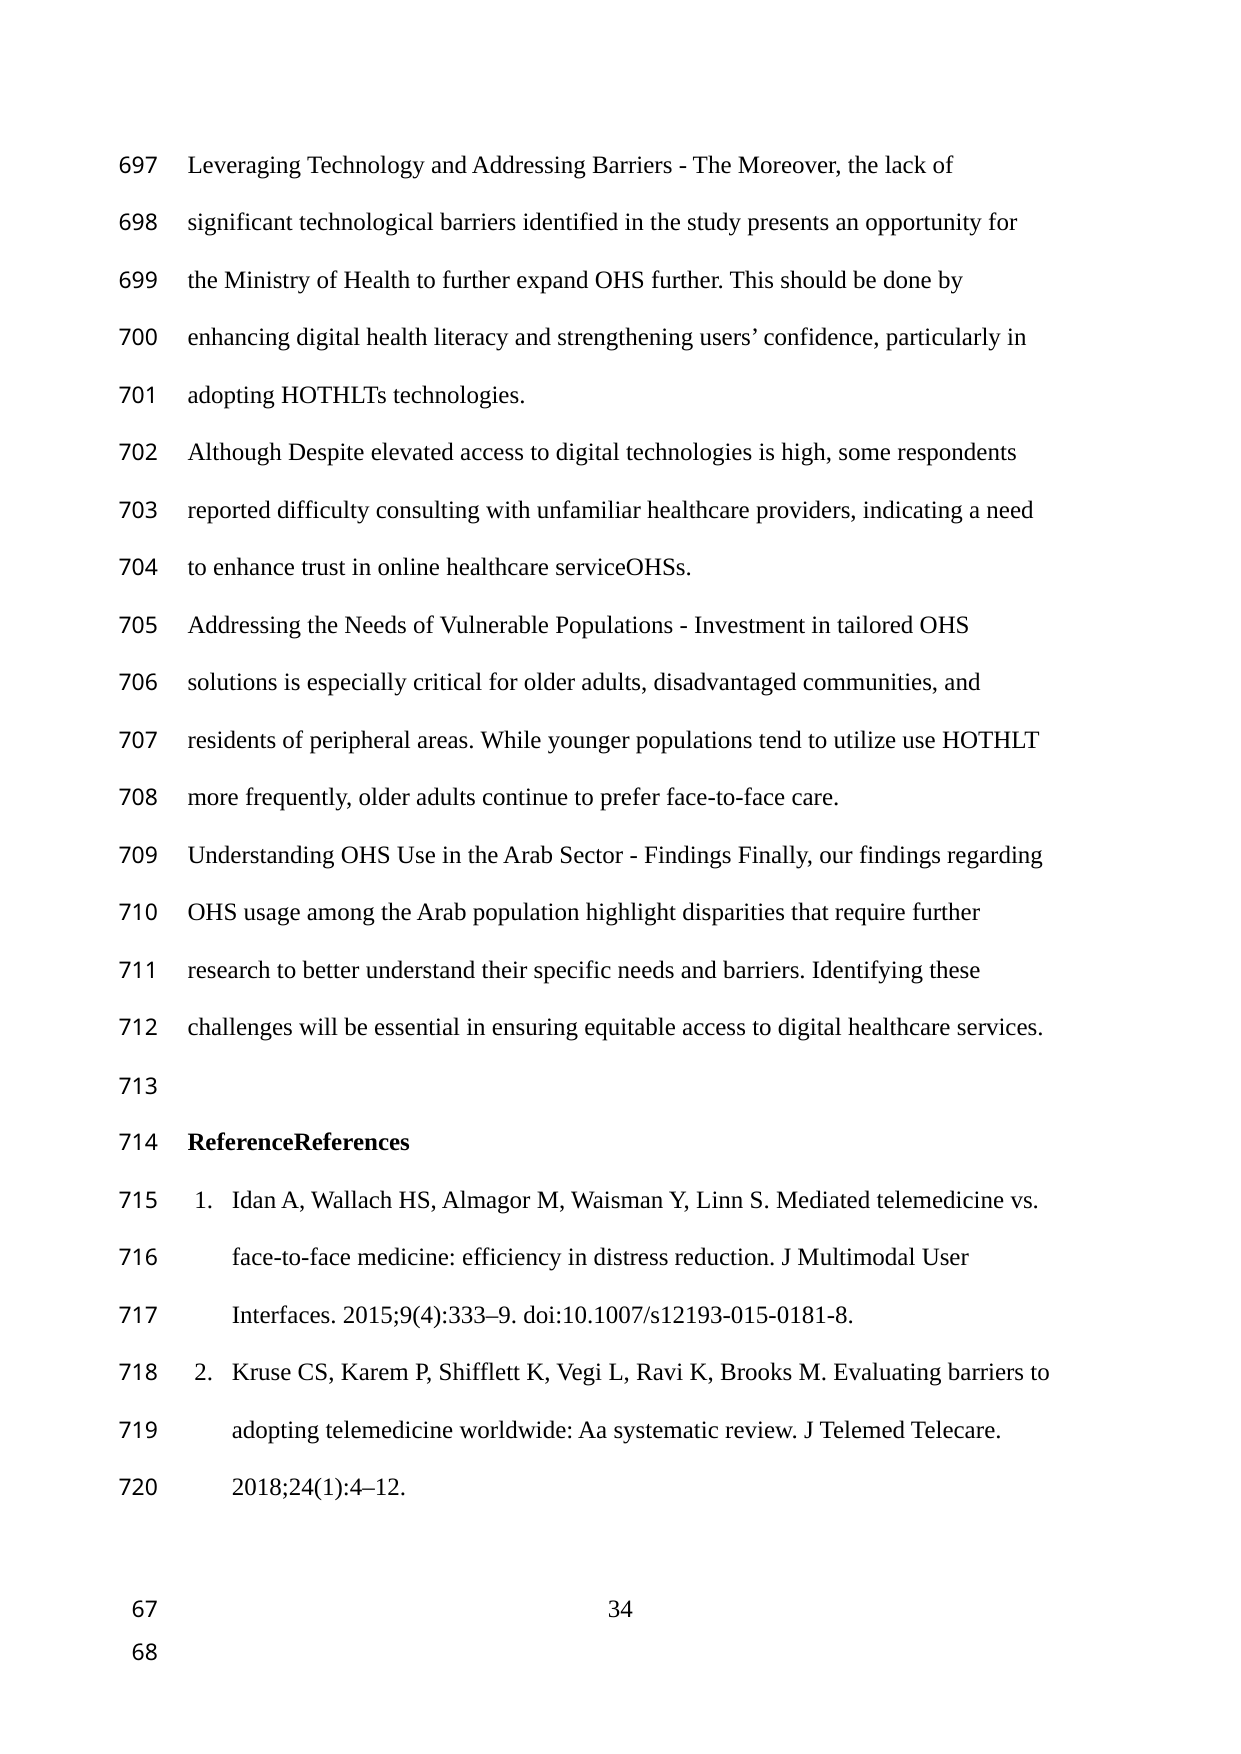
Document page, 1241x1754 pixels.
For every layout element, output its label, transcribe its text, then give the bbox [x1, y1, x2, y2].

text access to digital technologies, some respondents reported difficulty consulting unfamiliar healthcare providers, indicating a need to enhance trust in . [187, 437, 1053, 581]
list Investment in tailored OHS solutions is especially critical for older adults, disadvantaged communities, and residents of peripheral areas. While younger populations tend to more frequently, older adults continue to prefer face-to-face care. [187, 610, 1053, 811]
list lack of significant technological barriers identified in the study presents an opportunity for the Ministry of Health to expand OHS. This should be done by enhancing digital health literacy and strengthening users’ confidence, particularly in adopting . [187, 150, 1053, 409]
list regarding OHS usage among the Arab population highlight disparities that require further research to better understand their specific needs and barriers. Identifying these challenges will be essential in ensuring equitable access to digital healthcare services. [187, 840, 1053, 1041]
